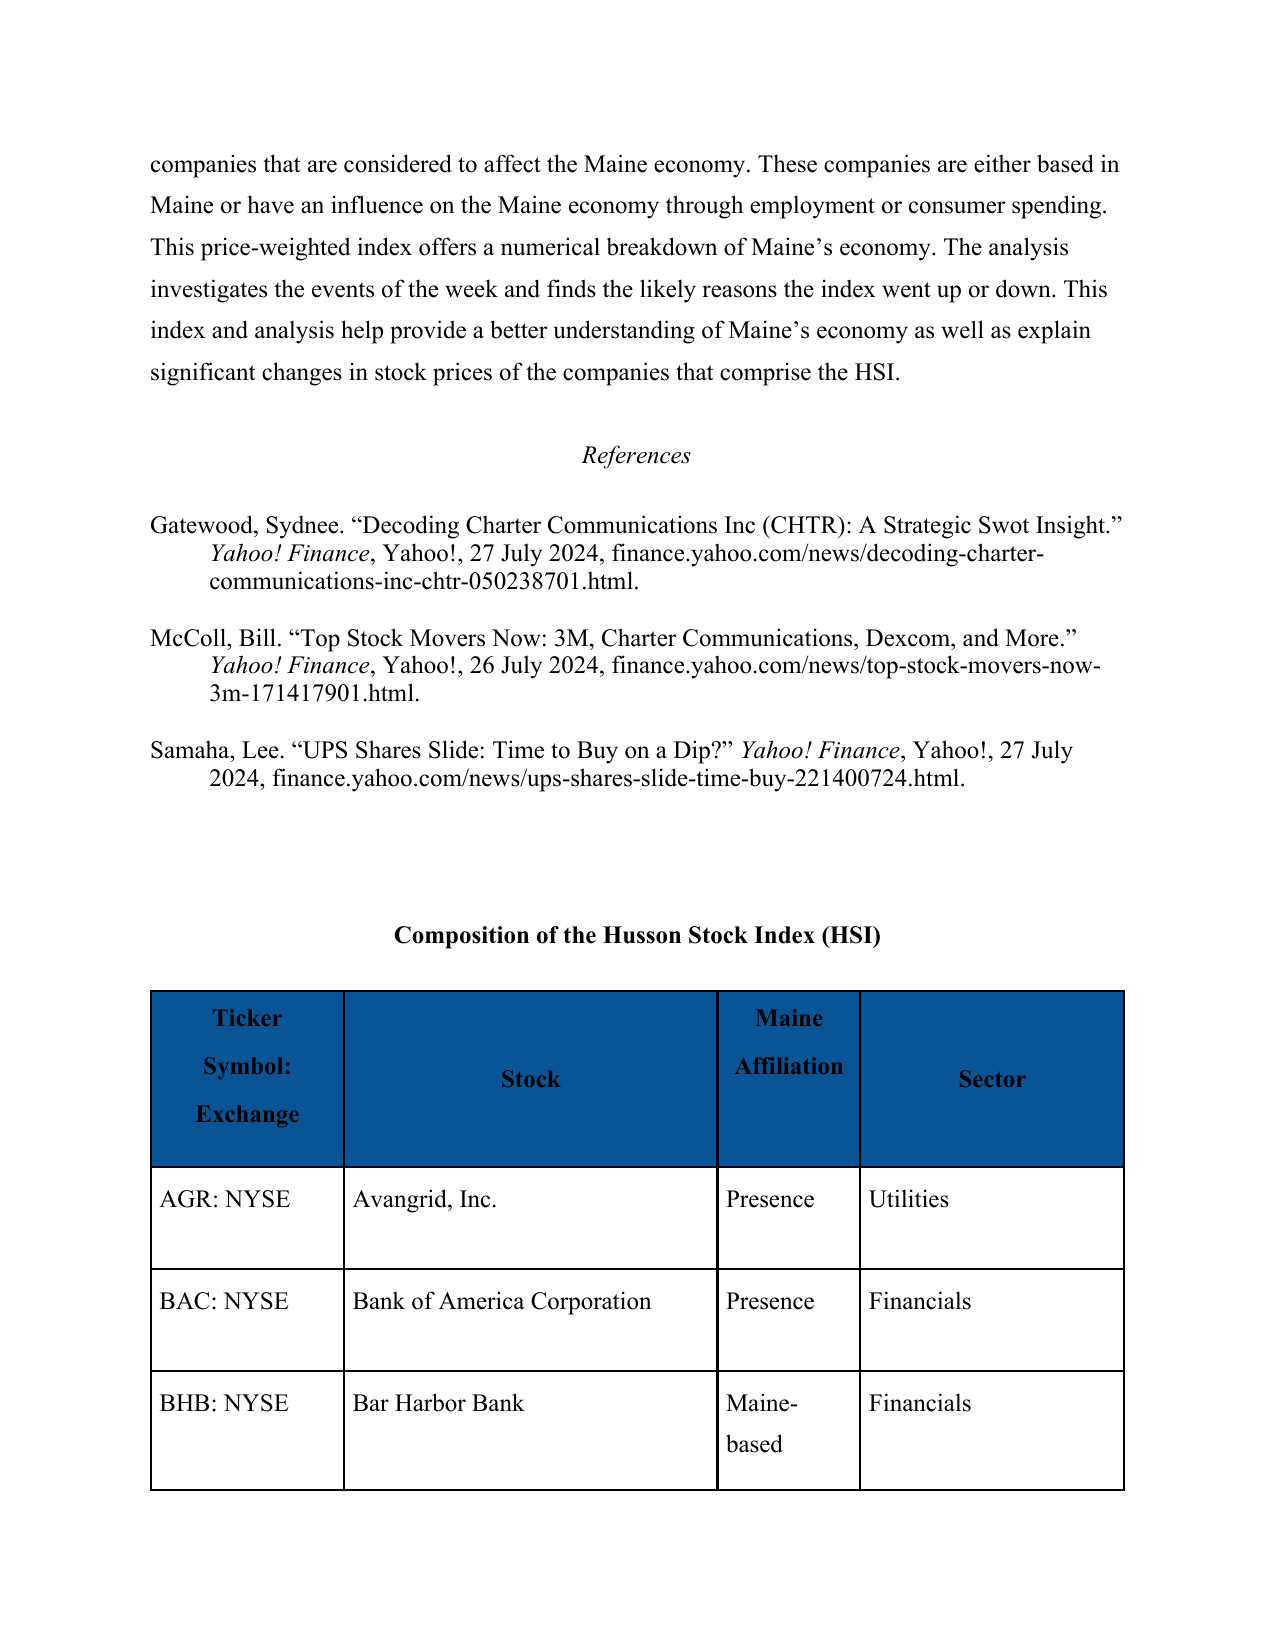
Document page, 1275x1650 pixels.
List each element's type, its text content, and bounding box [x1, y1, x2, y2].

text Composition of the Husson Stock Index (HSI) [150, 921, 1125, 949]
text Gatewood, Sydnee. “Decoding Charter Communications Inc (CHTR): A Strategic Swot Insight.” Yahoo! Finance, Yahoo!, 27 July 2024, finance.yahoo.com/news/decoding-charter-communications-inc-chtr-050238701.html. [150, 512, 1125, 595]
table_cell Utilities [861, 1168, 1123, 1268]
text Samaha, Lee. “UPS Shares Slide: Time to Buy on a Dip?” Yahoo! Finance, Yahoo!, 27 July 2024, finance.yahoo.com/news/ups-shares-slide-time-buy-221400724.html. [150, 736, 1125, 792]
table_header Ticker Symbol: Exchange [152, 992, 343, 1166]
table_cell AGR: NYSE [152, 1168, 343, 1268]
table_cell Bank of America Corporation [345, 1270, 716, 1370]
table_cell Financials [861, 1372, 1123, 1489]
table_cell BAC: NYSE [152, 1270, 343, 1370]
text McColl, Bill. “Top Stock Movers Now: 3M, Charter Communications, Dexcom, and More.” Yahoo! Finance, Yahoo!, 26 July 2024, finance.yahoo.com/news/top-stock-movers-now-3m-171417901.html. [150, 624, 1125, 707]
table_cell Presence [719, 1168, 859, 1268]
text References [150, 441, 1125, 469]
table_cell Financials [861, 1270, 1123, 1370]
table_cell Avangrid, Inc. [345, 1168, 716, 1268]
table_cell Presence [719, 1270, 859, 1370]
table_cell Bar Harbor Bank [345, 1372, 716, 1489]
table_header Stock [345, 992, 716, 1166]
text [150, 150, 1125, 386]
table_header Sector [861, 992, 1123, 1166]
table_header Maine Affiliation [719, 992, 859, 1166]
table_cell Maine-based [719, 1372, 859, 1489]
table_cell BHB: NYSE [152, 1372, 343, 1489]
